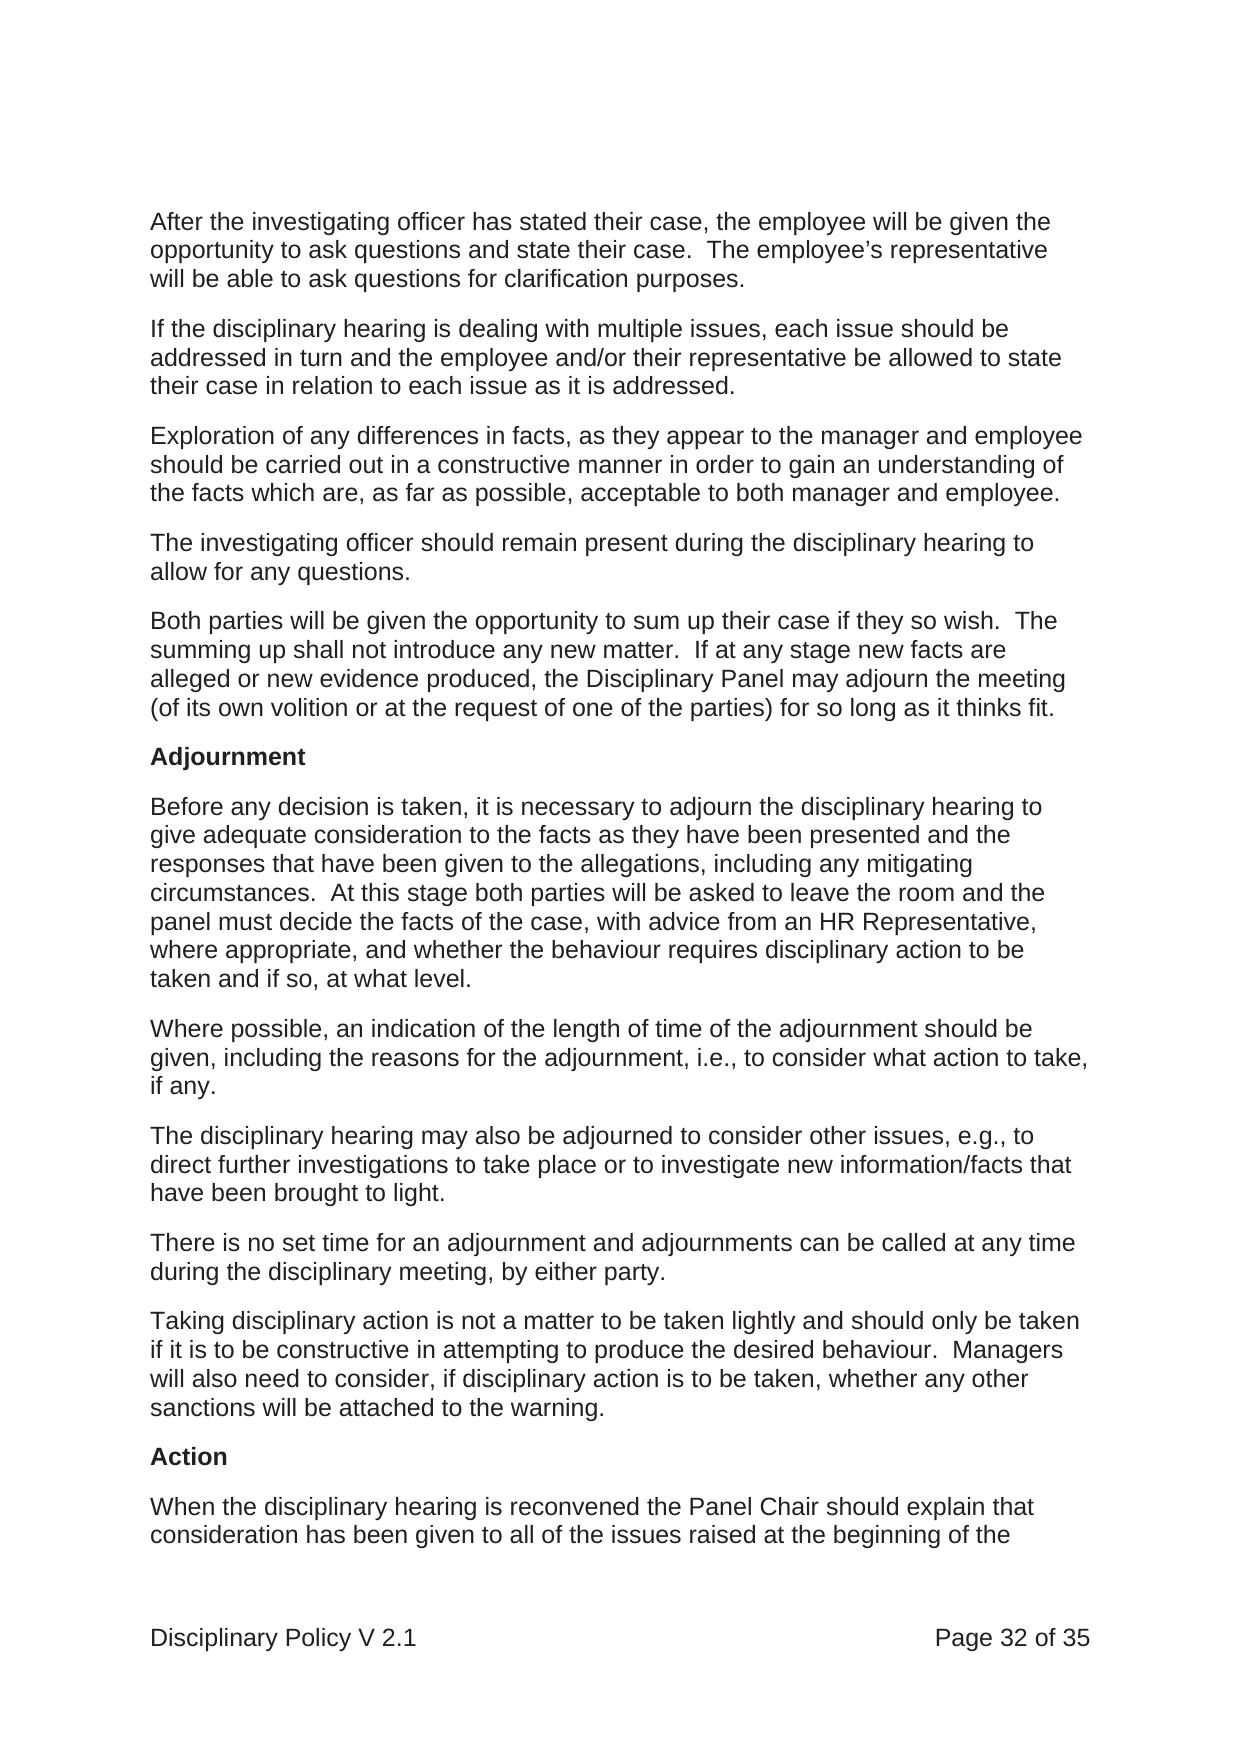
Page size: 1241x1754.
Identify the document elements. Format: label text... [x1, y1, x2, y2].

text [150, 1492, 1090, 1549]
text Taking disciplinary action is not a matter to be taken lightly and should only be taken if it is to be constructive in attempting to produce the desired behaviour. Managers will also need to consider, if disciplinary action is to be taken, whether any other sanctions will be attached to the warning. [150, 1306, 1090, 1421]
text Exploration of any differences in facts, as they appear to the manager and employee should be carried out in a constructive manner in order to gain an understanding of the facts which are, as far as possible, acceptable to both manager and employee. [150, 421, 1090, 507]
text There is no set time for an adjournment and adjournments can be called at any time during the disciplinary meeting, by either party. [150, 1228, 1090, 1286]
text The investigating officer should remain present during the disciplinary hearing to allow for any questions. [150, 528, 1090, 586]
text Before any decision is taken, it is necessary to adjourn the disciplinary hearing to give adequate consideration to the facts as they have been presented and the responses that have been given to the allegations, including any mitigating circumstances. At this stage both parties will be asked to leave the room and the panel must decide the facts of the case, with advice from an HR Representative, where appropriate, and whether the behaviour requires disciplinary action to be taken and if so, at what level. [150, 792, 1090, 993]
text Adjournment [150, 742, 1090, 771]
text After the investigating officer has stated their case, the employee will be given the opportunity to ask questions and state their case. The employee’s representative will be able to ask questions for clarification purposes. [150, 207, 1090, 293]
text Action [150, 1442, 1090, 1471]
text If the disciplinary hearing is dealing with multiple issues, each issue should be addressed in turn and the employee and/or their representative be allowed to state their case in relation to each issue as it is addressed. [150, 314, 1090, 400]
text Both parties will be given the opportunity to sum up their case if they so wish. The summing up shall not introduce any new matter. If at any stage new facts are alleged or new evidence produced, the Disciplinary Panel may adjourn the meeting (of its own volition or at the request of one of the parties) for so long as it thinks fit. [150, 606, 1090, 721]
text Where possible, an indication of the length of time of the adjournment should be given, including the reasons for the adjournment, i.e., to consider what action to take, if any. [150, 1014, 1090, 1100]
text The disciplinary hearing may also be adjourned to consider other issues, e.g., to direct further investigations to take place or to investigate new information/facts that have been brought to light. [150, 1121, 1090, 1207]
